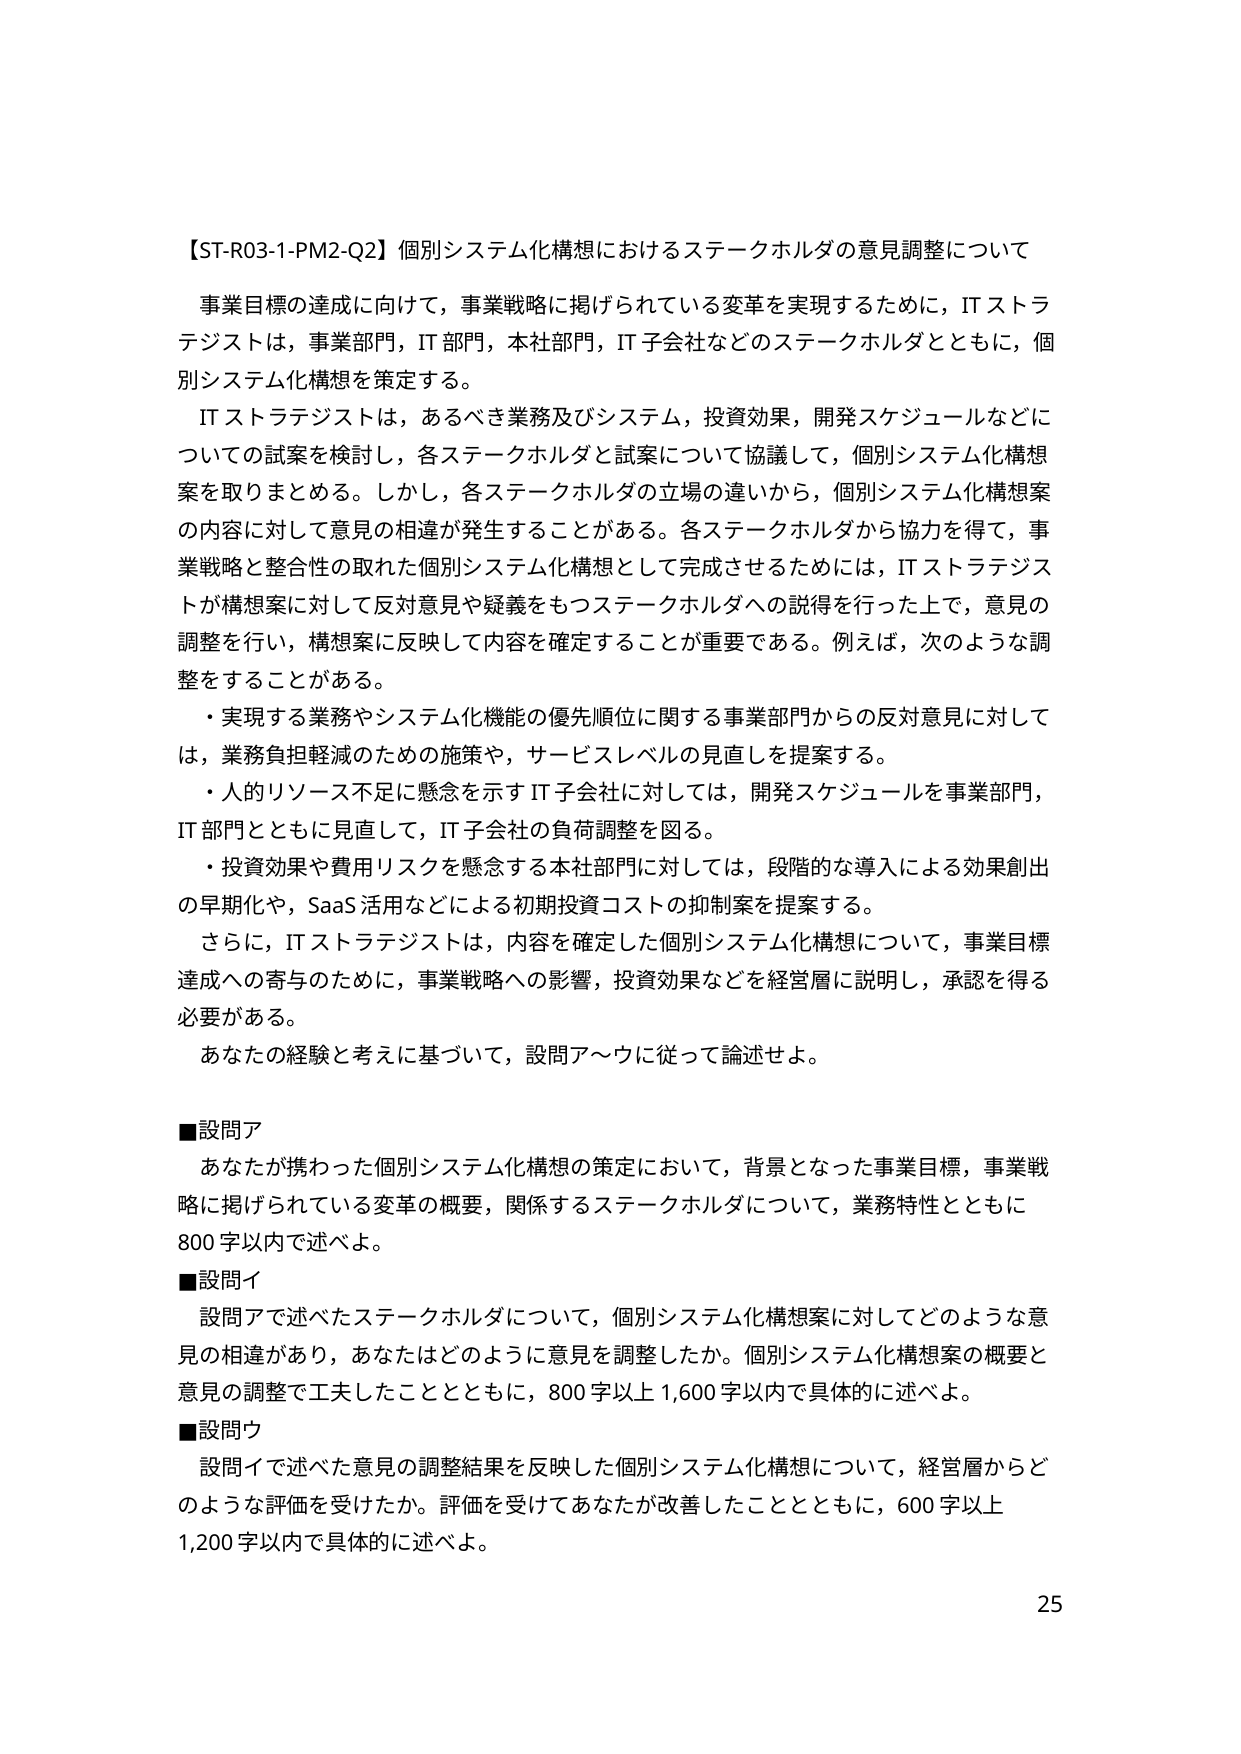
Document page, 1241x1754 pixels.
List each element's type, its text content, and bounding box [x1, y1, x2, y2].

text ■設問イ [177, 1260, 1063, 1297]
text ■設問ウ [177, 1410, 1063, 1447]
text ■設問ア [177, 1110, 1063, 1147]
text あなたが携わった個別システム化構想の策定において，背景となった事業目標，事業戦略に掲げられている変革の概要，関係するステークホルダについて，業務特性とともに800字以内で述べよ。 [177, 1147, 1063, 1260]
text ・実現する業務やシステム化機能の優先順位に関する事業部門からの反対意見に対しては，業務負担軽減のための施策や，サービスレベルの見直しを提案する。 [177, 697, 1063, 772]
text ITストラテジストは，あるべき業務及びシステム，投資効果，開発スケジュールなどについての試案を検討し，各ステークホルダと試案について協議して，個別システム化構想案を取りまとめる。しかし，各ステークホルダの立場の違いから，個別システム化構想案の内容に対して意見の相違が発生することがある。各ステークホルダから協力を得て，事業戦略と整合性の取れた個別システム化構想として完成させるためには，ITストラテジストが構想案に対して反対意見や疑義をもつステークホルダへの説得を行った上で，意見の調整を行い，構想案に反映して内容を確定することが重要である。例えば，次のような調整をすることがある。 [177, 397, 1063, 697]
subtitle 【ST-R03-1-PM2-Q2】個別システム化構想におけるステークホルダの意見調整について [177, 231, 1063, 268]
text 設問アで述べたステークホルダについて，個別システム化構想案に対してどのような意見の相違があり，あなたはどのように意見を調整したか。個別システム化構想案の概要と意見の調整で工夫したこととともに，800字以上1,600字以内で具体的に述べよ。 [177, 1297, 1063, 1410]
text 設問イで述べた意見の調整結果を反映した個別システム化構想について，経営層からどのような評価を受けたか。評価を受けてあなたが改善したこととともに，600字以上1,200字以内で具体的に述べよ。 [177, 1447, 1063, 1560]
text 事業目標の達成に向けて，事業戦略に掲げられている変革を実現するために，ITストラテジストは，事業部門，IT部門，本社部門，IT子会社などのステークホルダとともに，個別システム化構想を策定する。 [177, 285, 1063, 397]
text あなたの経験と考えに基づいて，設問ア～ウに従って論述せよ。 [177, 1035, 1063, 1072]
text さらに，ITストラテジストは，内容を確定した個別システム化構想について，事業目標達成への寄与のために，事業戦略への影響，投資効果などを経営層に説明し，承認を得る必要がある。 [177, 922, 1063, 1035]
text ・投資効果や費用リスクを懸念する本社部門に対しては，段階的な導入による効果創出の早期化や，SaaS活用などによる初期投資コストの抑制案を提案する。 [177, 847, 1063, 922]
text ・人的リソース不足に懸念を示すIT子会社に対しては，開発スケジュールを事業部門，IT部門とともに見直して，IT子会社の負荷調整を図る。 [177, 772, 1063, 847]
